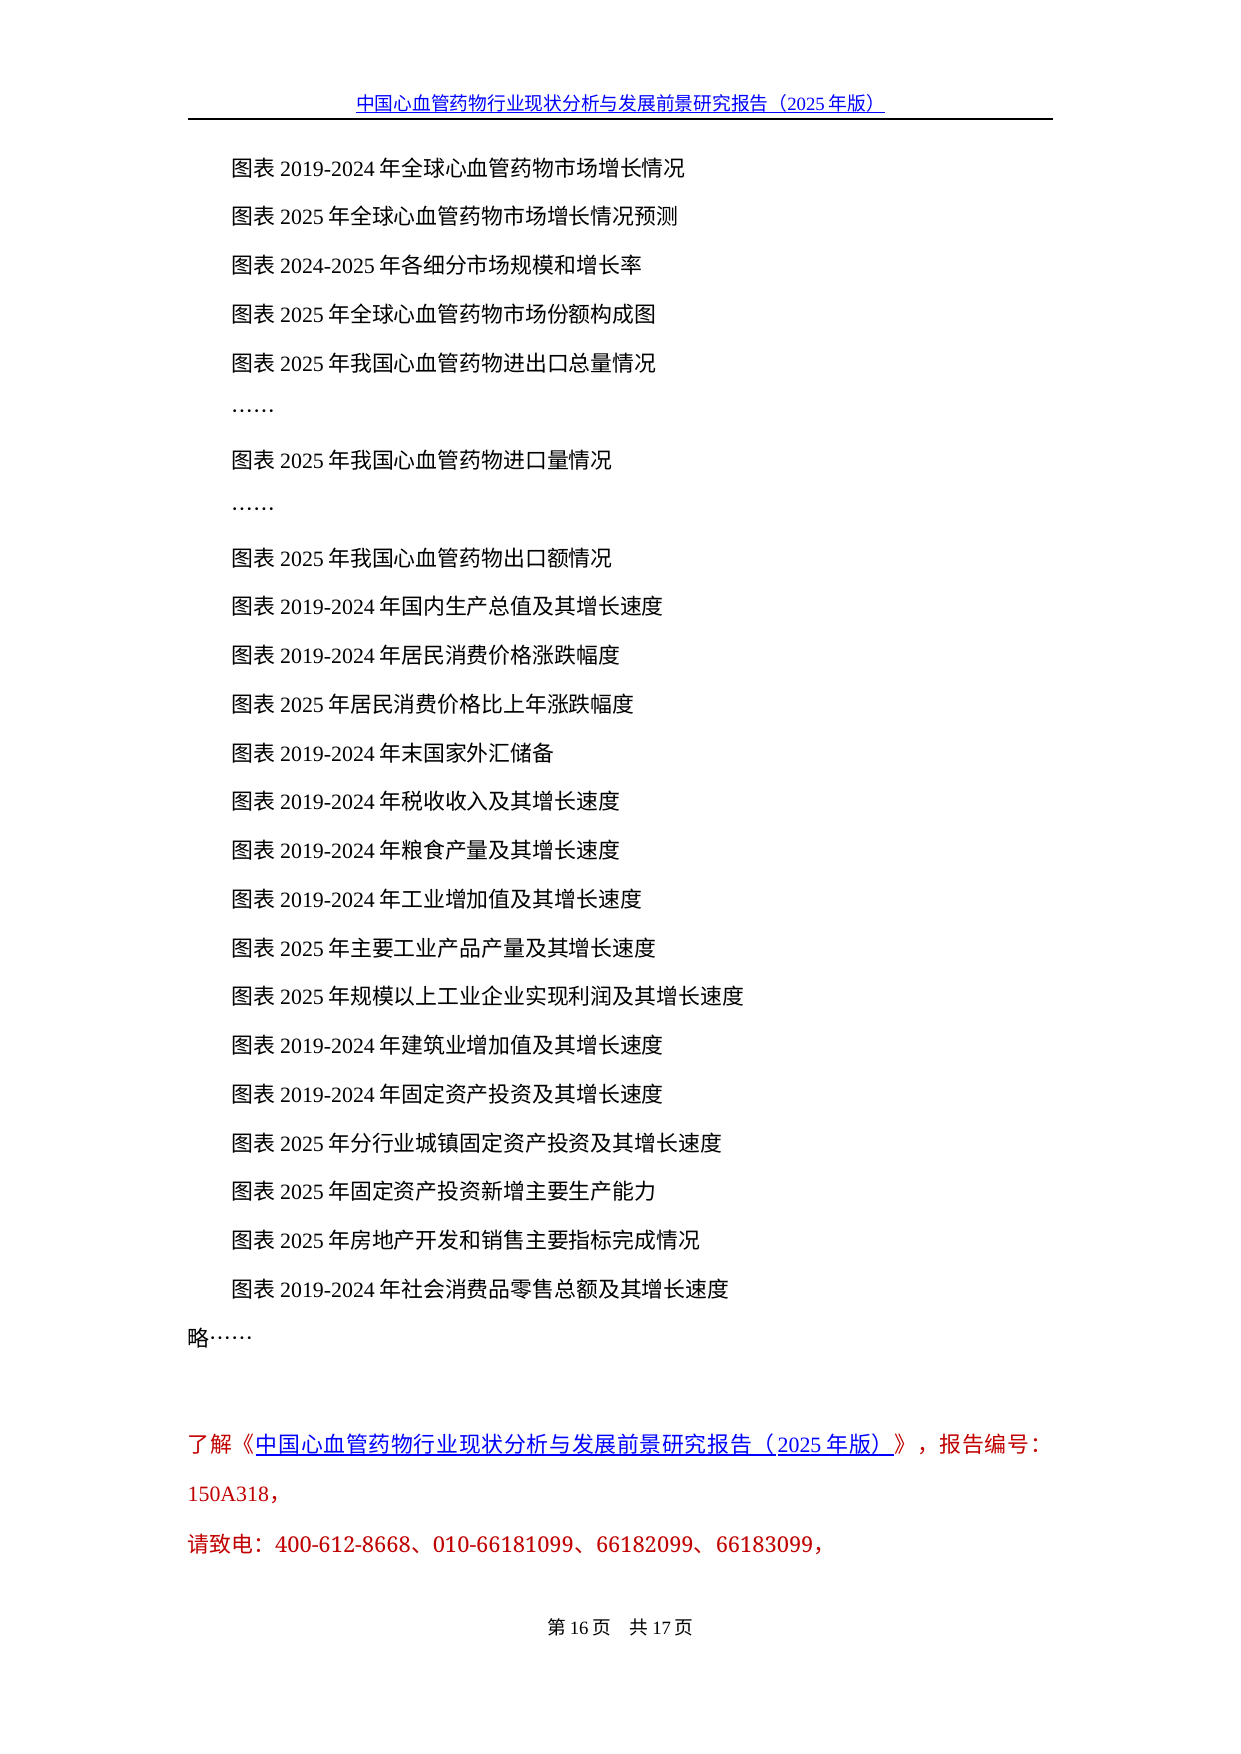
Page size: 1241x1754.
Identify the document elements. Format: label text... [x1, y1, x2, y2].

text 了解《中国心血管药物行业现状分析与发展前景研究报告（2025年版）》，报告编号：150A318， [187, 1427, 1053, 1508]
text 请致电：400-612-8668、010-66181099、66182099、66183099， [187, 1527, 1053, 1559]
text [187, 150, 1053, 1353]
